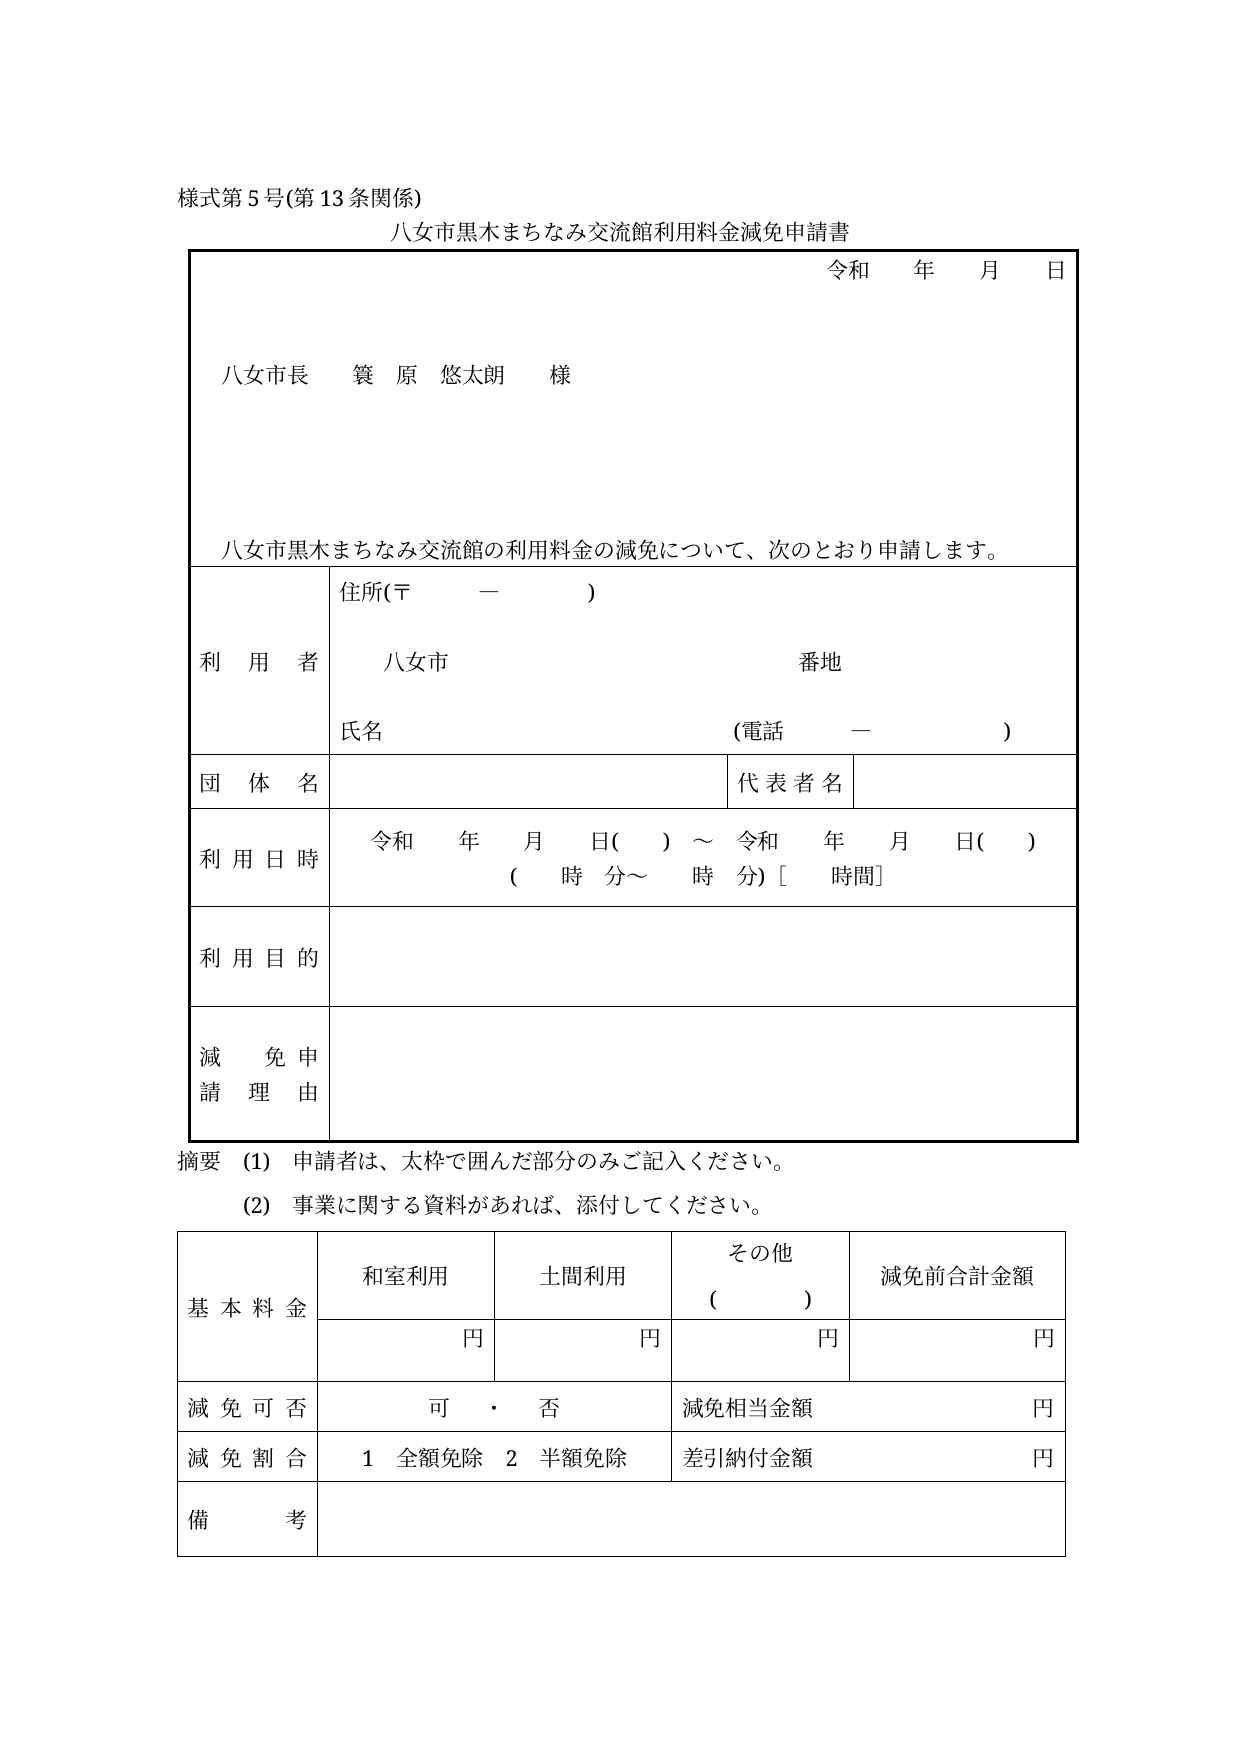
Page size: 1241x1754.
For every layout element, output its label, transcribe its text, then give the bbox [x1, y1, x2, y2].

text 摘要 (1) 申請者は、太枠で囲んだ部分のみご記入ください。 [177, 1143, 1063, 1177]
table_cell [330, 907, 1076, 1006]
table_cell 備考 [178, 1482, 317, 1556]
table_header 基本料金 [178, 1232, 317, 1381]
table_cell 円 [318, 1320, 494, 1381]
table_cell 令和 年 月 日( ) ～ 令和 年 月 日( ) ( 時 分～ 時 分)［ 時間］ [330, 809, 1076, 906]
table_cell 減免可否 [178, 1382, 317, 1431]
table_cell 差引納付金額 円 [672, 1432, 1065, 1481]
table_cell 利用日時 [191, 809, 329, 906]
table_cell 代表者名 [728, 755, 853, 808]
table_cell [318, 1482, 1065, 1556]
table_header その他 ( ) [672, 1232, 849, 1319]
table_cell [854, 755, 1076, 808]
table_cell 団体名 [191, 755, 329, 808]
table_header 減免前合計金額 [850, 1232, 1065, 1319]
text 様式第5号(第13条関係) [177, 179, 1063, 214]
table_header 土間利用 [495, 1232, 671, 1319]
table_cell [330, 1007, 1076, 1139]
text (2) 事業に関する資料があれば、添付してください。 [177, 1187, 1063, 1222]
text 八女市黒木まちなみ交流館利用料金減免申請書 [177, 214, 1063, 249]
table_cell [330, 755, 727, 808]
table_header 和室利用 [318, 1232, 494, 1319]
table_cell 可・否 [318, 1382, 671, 1431]
table_cell 円 [495, 1320, 671, 1381]
table_cell 1 全額免除 2 半額免除 [318, 1432, 671, 1481]
table_cell 円 [850, 1320, 1065, 1381]
table_cell 減免相当金額 円 [672, 1382, 1065, 1431]
table_cell 減免申請理由 [191, 1007, 329, 1139]
table_cell 利用者 [191, 567, 329, 754]
table_cell 住所(〒 ― ) 八女市 番地 氏名 (電話 ― ) [330, 567, 1076, 754]
table_cell 円 [672, 1320, 849, 1381]
table_header 令和 年 月 日 八女市長 簑 原 悠太朗 様 八女市黒木まちなみ交流館の利用料金の減免について、次のとおり申請します。 [191, 252, 1076, 566]
table_cell 利用目的 [191, 907, 329, 1006]
table_cell 減免割合 [178, 1432, 317, 1481]
